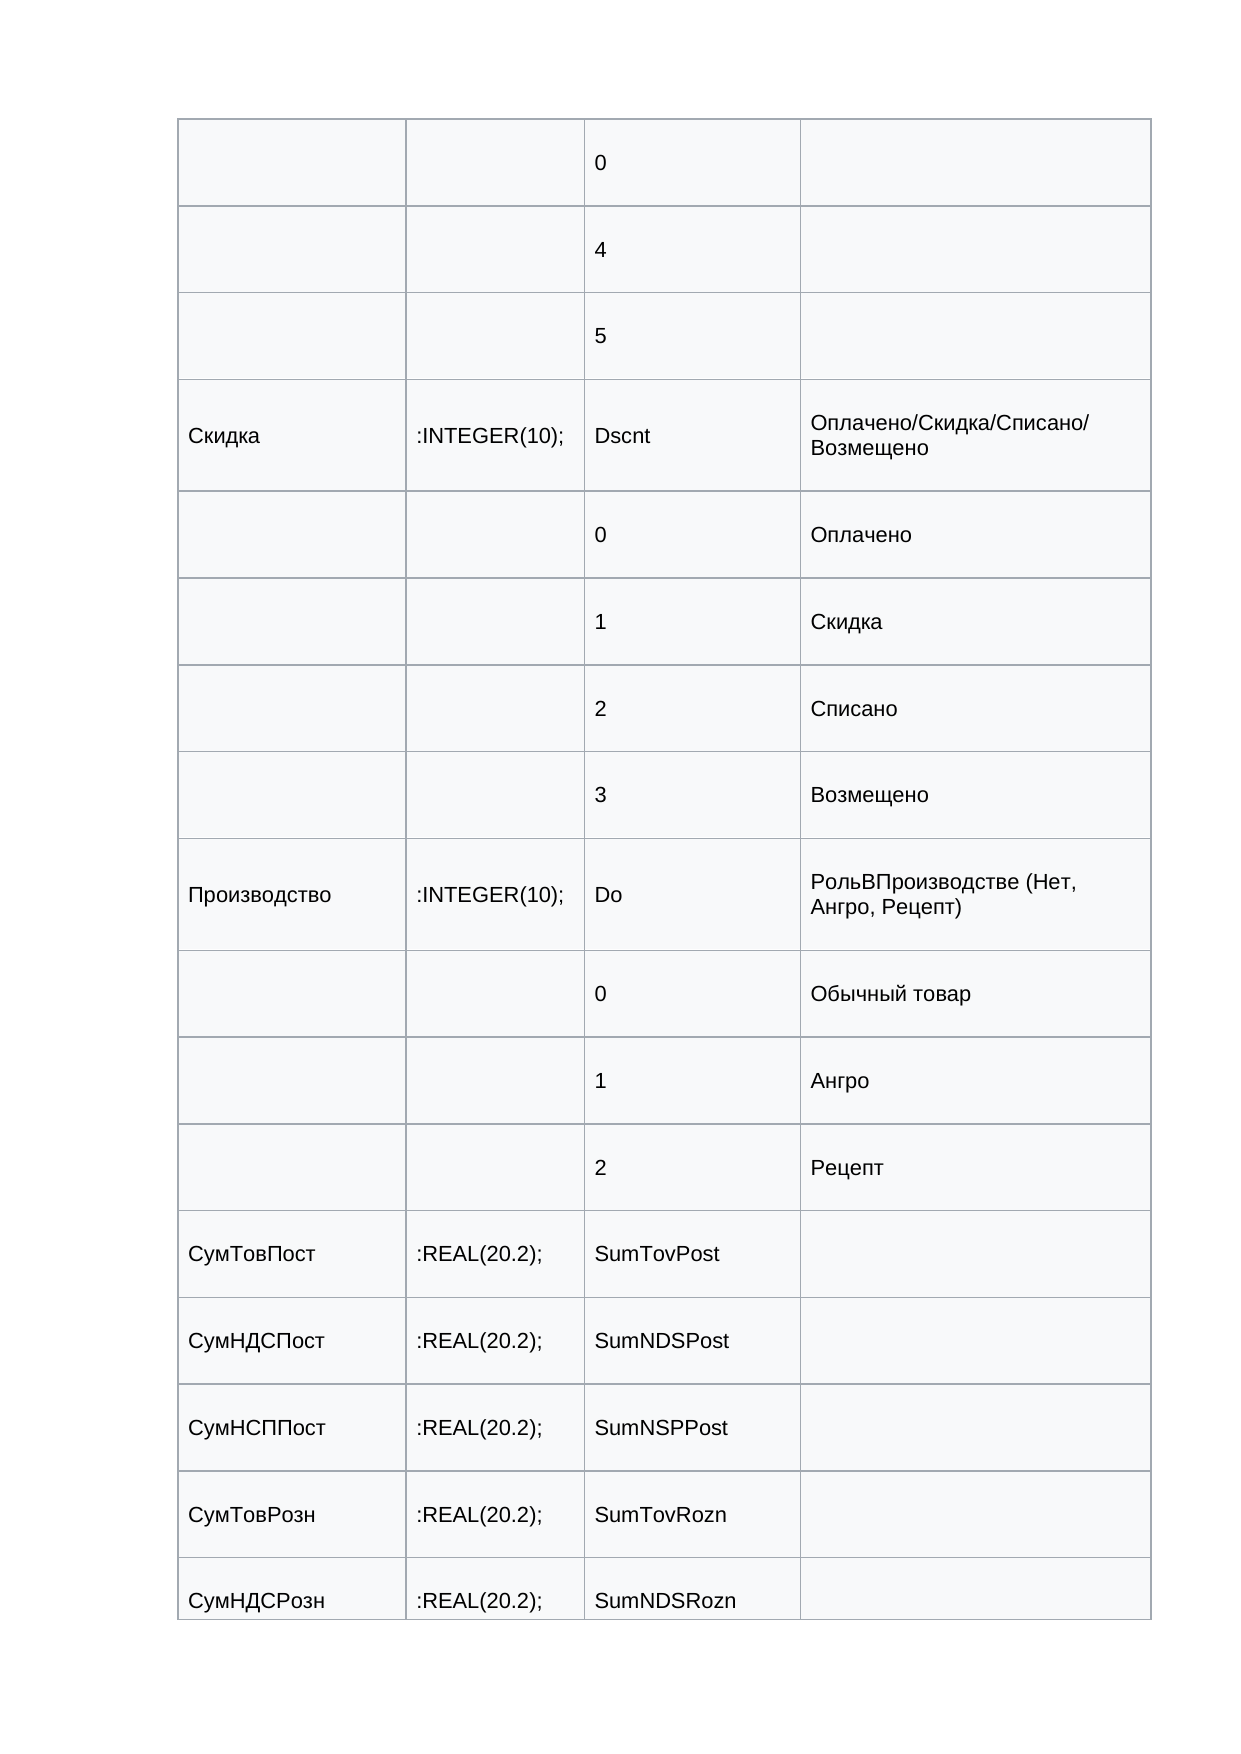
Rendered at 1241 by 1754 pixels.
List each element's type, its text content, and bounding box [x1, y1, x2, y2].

table_cell [179, 120, 405, 205]
table_cell 2 [585, 666, 800, 751]
table_cell [407, 666, 584, 751]
table_cell [179, 579, 405, 664]
table_cell SumTovRozn [585, 1472, 800, 1557]
table_cell 2 [585, 1125, 800, 1210]
table_cell :REAL(20.2); [407, 1211, 584, 1297]
table_cell :REAL(20.2); [407, 1385, 584, 1470]
table_cell :REAL(20.2); [407, 1298, 584, 1383]
table_cell [407, 207, 584, 292]
table_cell Возмещено [801, 752, 1150, 837]
table_cell [801, 120, 1150, 205]
table_cell [407, 579, 584, 664]
table_cell SumNSPPost [585, 1385, 800, 1470]
table_cell :INTEGER(10); [407, 380, 584, 490]
table_cell [801, 1472, 1150, 1557]
table_cell 0 [585, 492, 800, 577]
table_cell [179, 207, 405, 292]
table_cell [407, 120, 584, 205]
table_cell [407, 492, 584, 577]
table_cell [801, 1385, 1150, 1470]
table_cell 0 [585, 951, 800, 1036]
table_cell :INTEGER(10); [407, 839, 584, 949]
table_cell 4 [585, 207, 800, 292]
table_cell Оплачено [801, 492, 1150, 577]
table_cell [801, 1558, 1150, 1619]
table_cell 3 [585, 752, 800, 837]
table_cell [179, 492, 405, 577]
table_cell Скидка [801, 579, 1150, 664]
table_cell 5 [585, 293, 800, 378]
table_cell [179, 1125, 405, 1210]
table_cell SumNDSPost [585, 1298, 800, 1383]
table_cell [179, 666, 405, 751]
table_cell [407, 1125, 584, 1210]
table_cell [407, 951, 584, 1036]
table_cell Ангро [801, 1038, 1150, 1123]
table_cell [179, 752, 405, 837]
table_cell Скидка [179, 380, 405, 490]
table_cell Рецепт [801, 1125, 1150, 1210]
table_cell Списано [801, 666, 1150, 751]
table_cell СумТовПост [179, 1211, 405, 1297]
table_cell [407, 293, 584, 378]
table_cell СумНДСПост [179, 1298, 405, 1383]
table_cell [179, 1038, 405, 1123]
table_cell :REAL(20.2); [407, 1472, 584, 1557]
table_cell [179, 951, 405, 1036]
table_cell SumTovPost [585, 1211, 800, 1297]
table_cell :REAL(20.2); [407, 1558, 584, 1619]
table_cell Оплачено/Скидка/Списано/Возмещено [801, 380, 1150, 490]
table_cell [801, 1211, 1150, 1297]
table_cell [801, 1298, 1150, 1383]
table_cell РольВПроизводстве (Нет, Ангро, Рецепт) [801, 839, 1150, 949]
table_cell [407, 752, 584, 837]
table_cell Dscnt [585, 380, 800, 490]
table_cell СумНДСРозн [179, 1558, 405, 1619]
table_cell СумТовРозн [179, 1472, 405, 1557]
table_cell 1 [585, 579, 800, 664]
table_cell Do [585, 839, 800, 949]
table_cell 0 [585, 120, 800, 205]
table_cell [179, 293, 405, 378]
table_cell Обычный товар [801, 951, 1150, 1036]
table_cell Производство [179, 839, 405, 949]
table_cell 1 [585, 1038, 800, 1123]
table_cell SumNDSRozn [585, 1558, 800, 1619]
table_cell [801, 293, 1150, 378]
table_cell [407, 1038, 584, 1123]
table_cell [801, 207, 1150, 292]
table_cell СумНСППост [179, 1385, 405, 1470]
